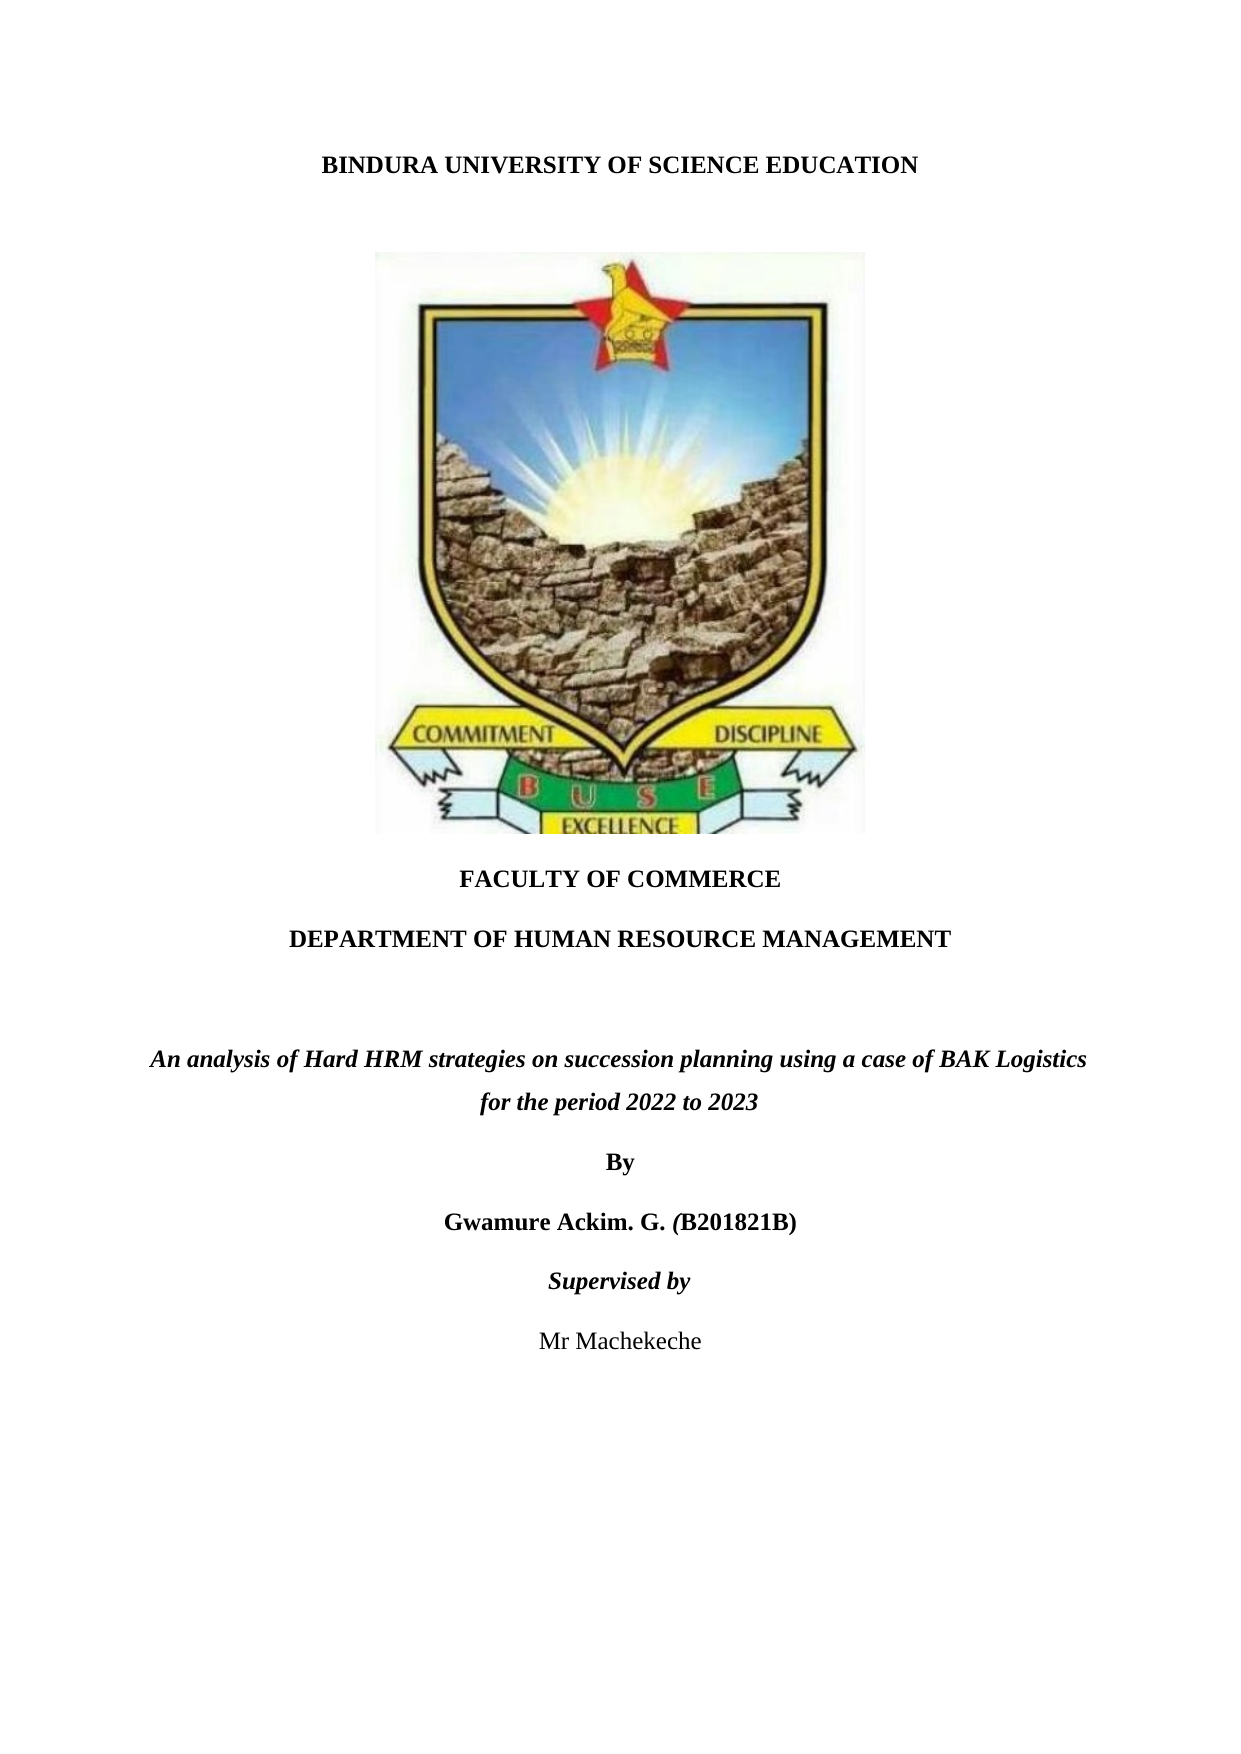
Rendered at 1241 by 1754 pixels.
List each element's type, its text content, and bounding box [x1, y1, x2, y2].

text Supervised by [150, 1266, 1090, 1295]
text An analysis of Hard HRM strategies on succession planning using a case of BAK Logistics for the period 2022 to 2023 [150, 1044, 1090, 1116]
picture [375, 252, 866, 834]
text FACULTY OF COMMERCE [150, 864, 1090, 893]
text By [150, 1147, 1090, 1176]
text DEPARTMENT OF HUMAN RESOURCE MANAGEMENT [150, 924, 1090, 953]
text Mr Machekeche [150, 1326, 1090, 1355]
text Gwamure Ackim. G. (B201821B) [150, 1207, 1090, 1235]
text BINDURA UNIVERSITY OF SCIENCE EDUCATION [150, 150, 1090, 179]
